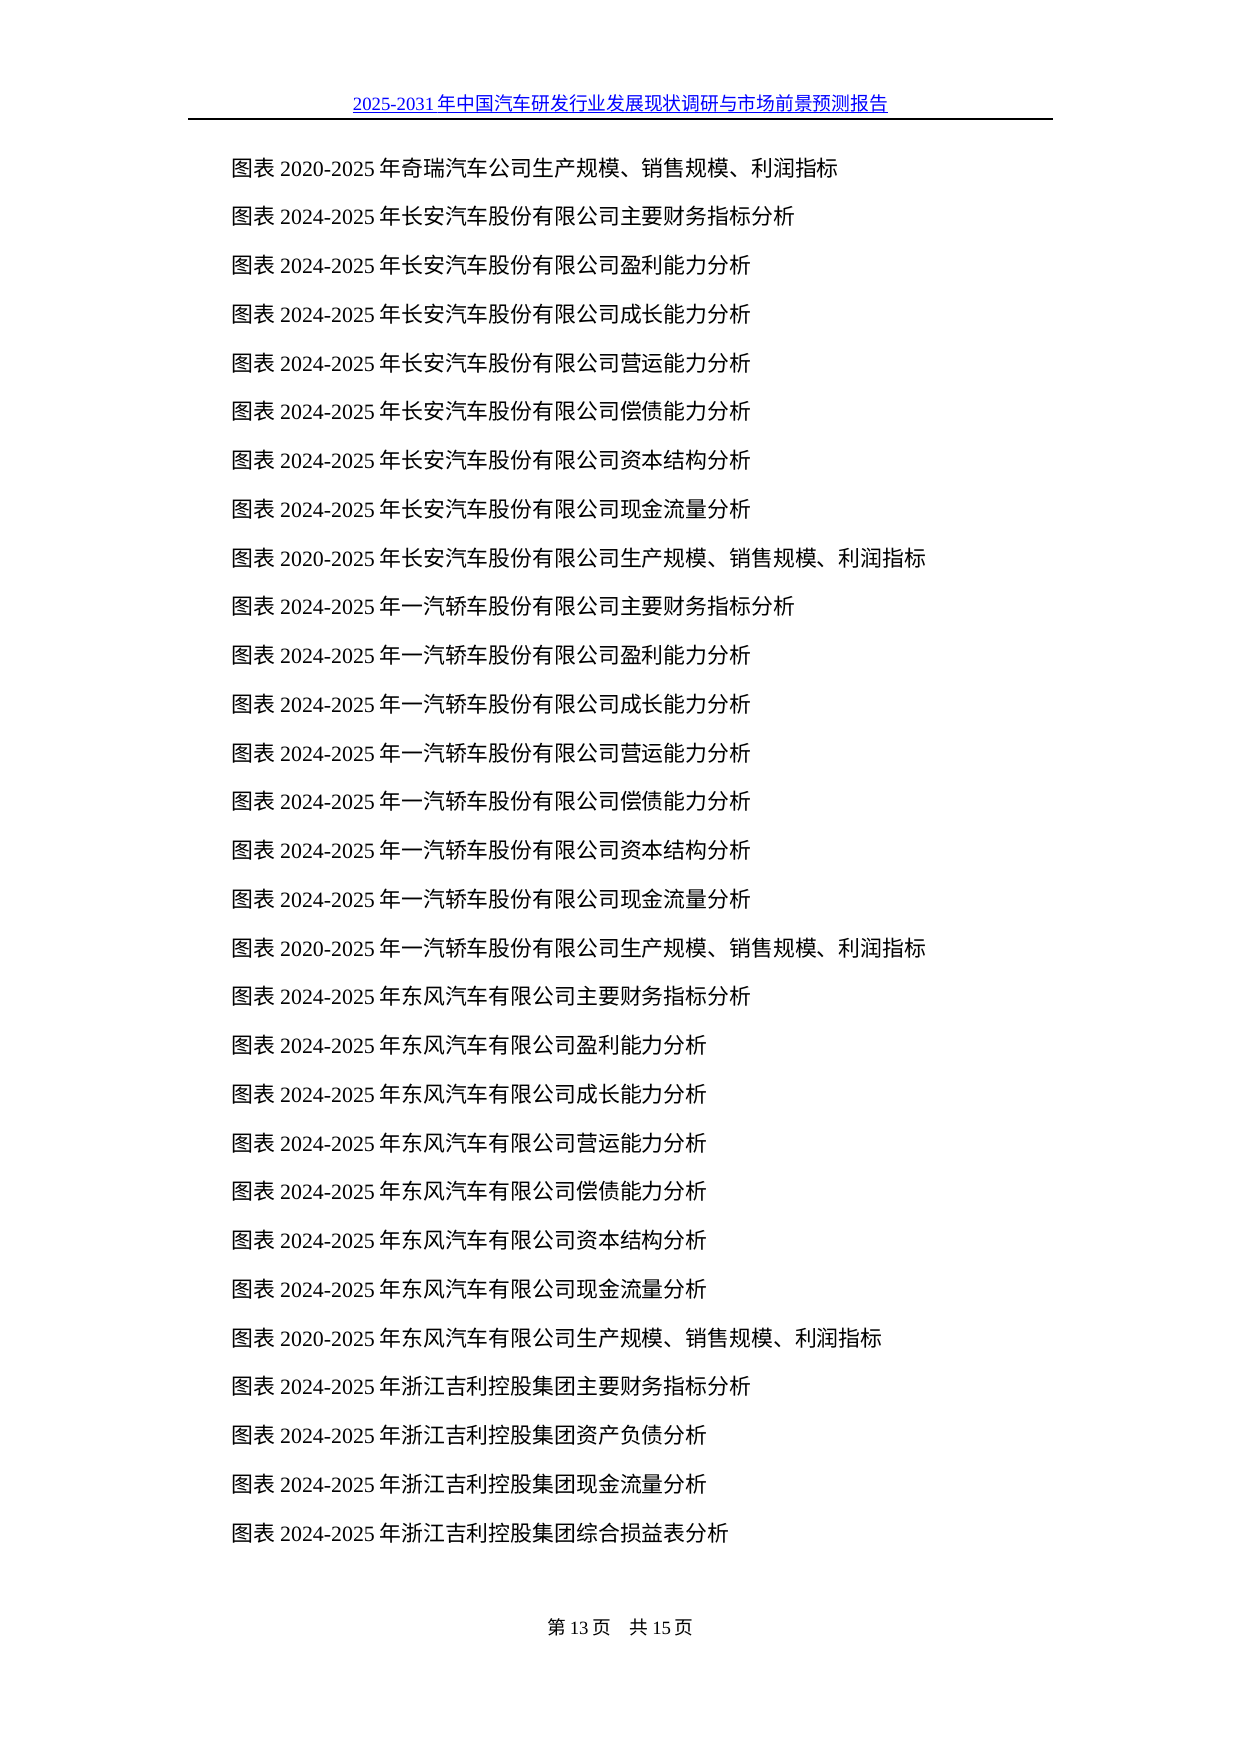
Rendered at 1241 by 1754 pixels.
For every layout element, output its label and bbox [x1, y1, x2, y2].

text [187, 150, 1053, 1548]
